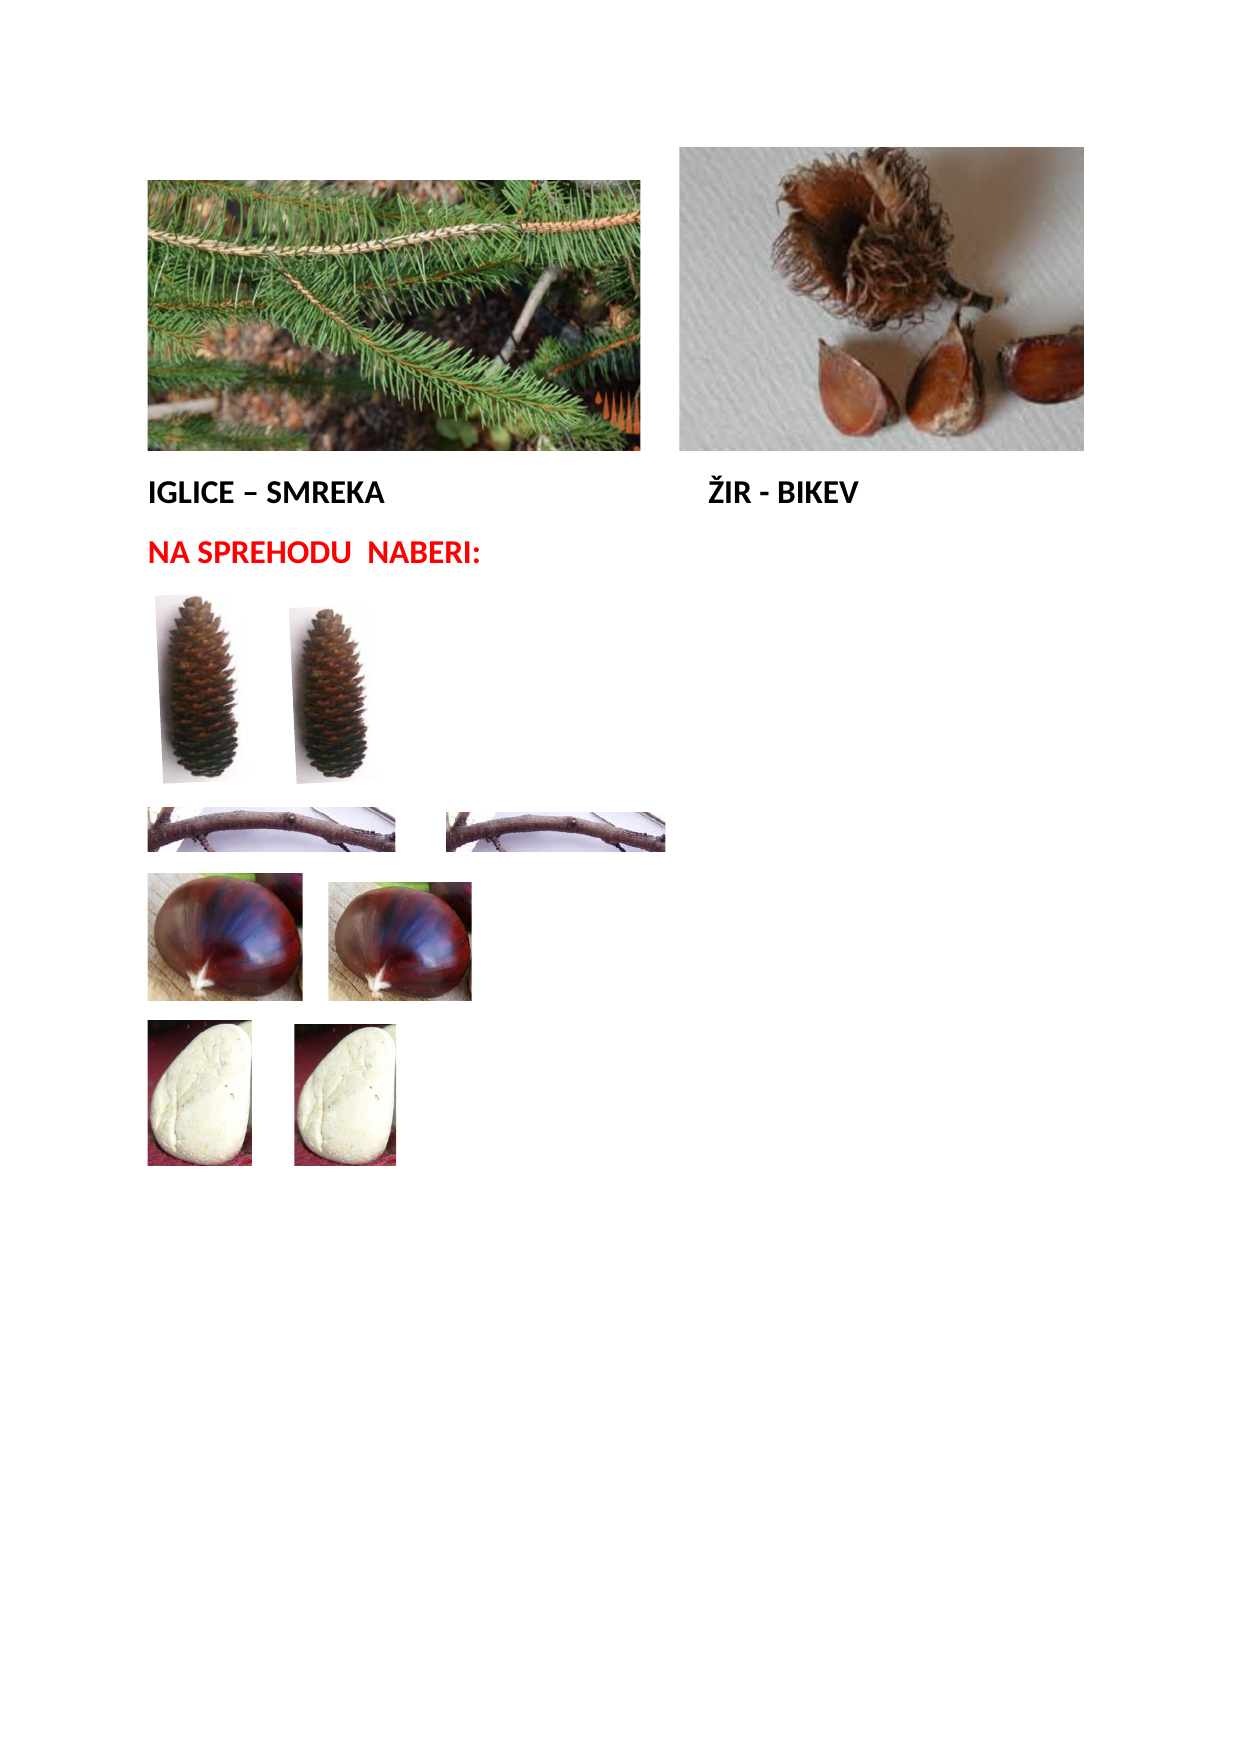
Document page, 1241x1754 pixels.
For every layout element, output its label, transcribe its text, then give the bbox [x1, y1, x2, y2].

picture [294, 1024, 397, 1166]
picture [148, 180, 641, 451]
picture [328, 882, 472, 1001]
picture [679, 147, 1084, 451]
picture [154, 591, 251, 784]
picture [288, 604, 379, 784]
picture [147, 1020, 252, 1166]
picture [446, 812, 666, 852]
picture [147, 873, 303, 1001]
text NA SPREHODU NABERI: [148, 531, 1093, 572]
text IGLICE – SMREKA ŽIR - BIKEV [148, 471, 1093, 511]
picture [147, 807, 396, 852]
